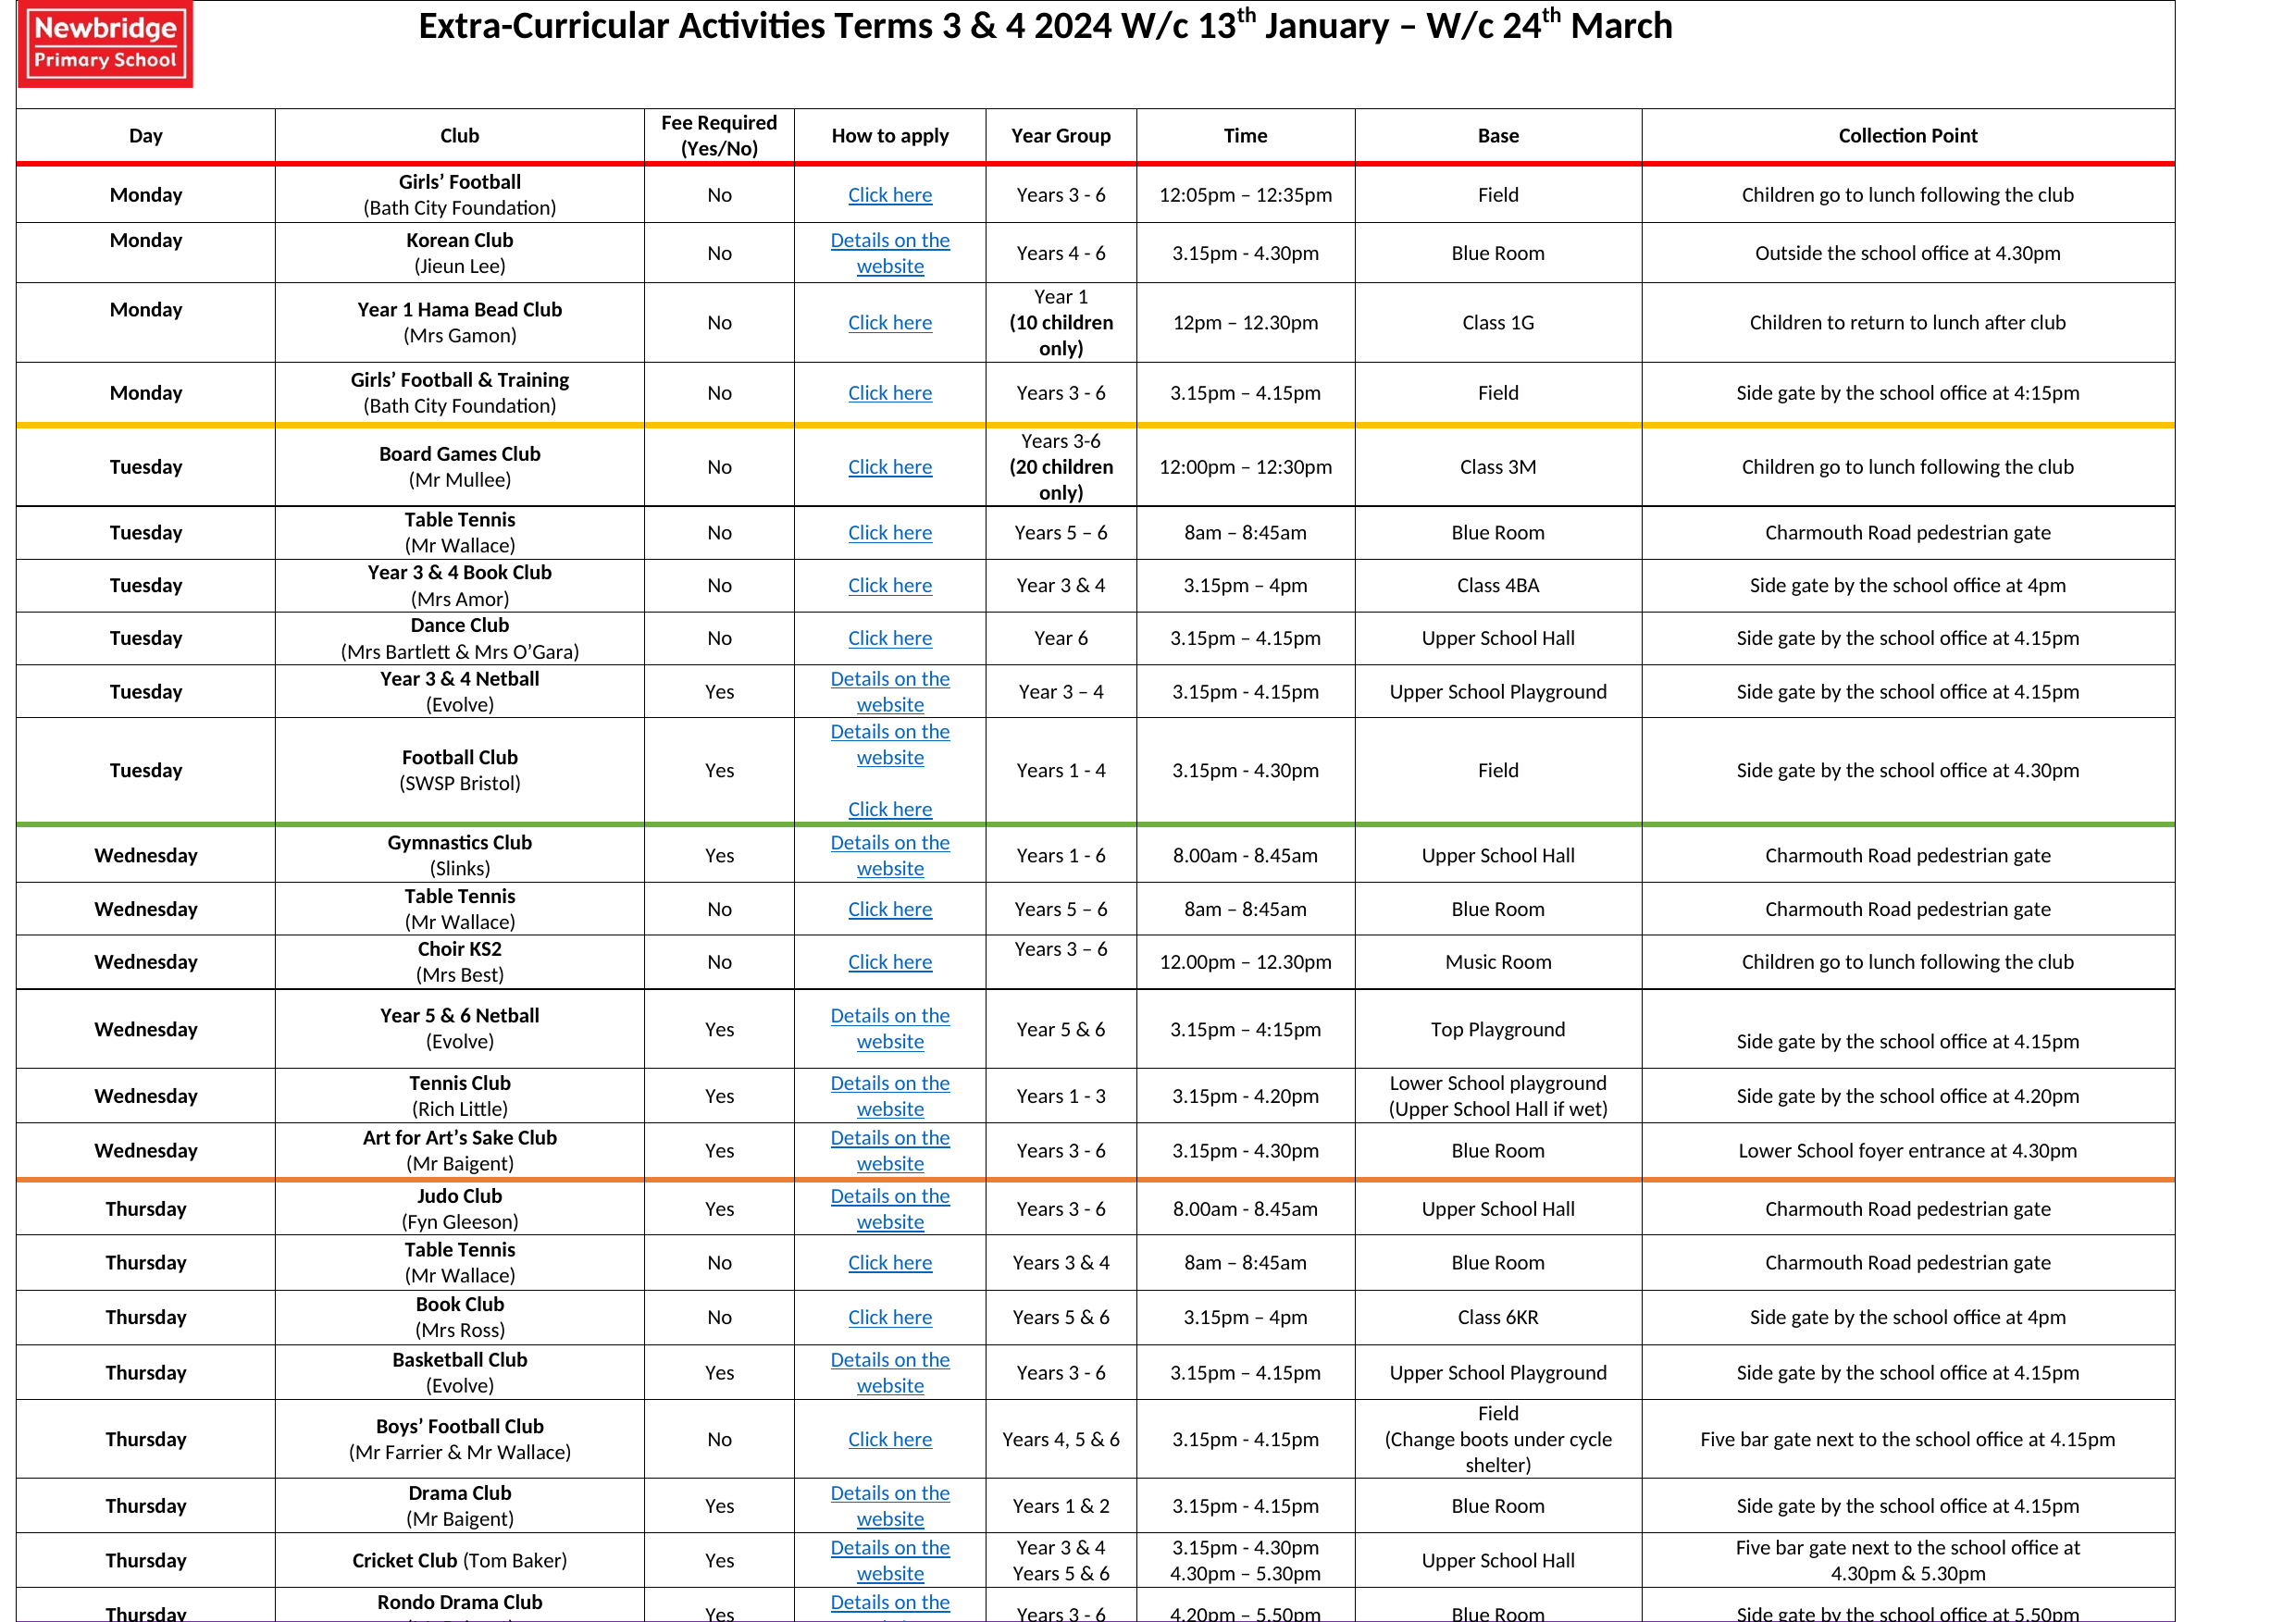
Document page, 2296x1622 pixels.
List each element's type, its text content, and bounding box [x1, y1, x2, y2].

table_cell Click here [795, 883, 986, 935]
table_cell Years 3 - 6 [987, 1182, 1136, 1234]
table_cell Blue Room [1356, 1479, 1642, 1532]
table_cell No [645, 428, 794, 505]
table_cell Years 3 – 6 [987, 935, 1136, 987]
table_cell 8am – 8:45am [1137, 1235, 1355, 1289]
table_cell Years 1 - 3 [987, 1069, 1136, 1122]
table_cell 3.15pm – 4.15pm [1137, 1345, 1355, 1399]
table_cell Year Group [987, 109, 1136, 161]
table_cell Details on the website [795, 990, 986, 1068]
table_cell Boys’ Football Club (Mr Farrier & Mr Wallace) [276, 1400, 644, 1478]
table_cell 12pm – 12.30pm [1137, 283, 1355, 362]
table_cell 3.15pm – 4.15pm [1137, 363, 1355, 422]
table_cell Details on the website [795, 665, 986, 717]
table_cell Blue Room [1356, 1588, 1642, 1621]
table_cell Tuesday [17, 718, 275, 822]
table_cell Year 3 & 4 Book Club (Mrs Amor) [276, 560, 644, 612]
table_cell Basketball Club (Evolve) [276, 1345, 644, 1399]
table_header Extra-Curricular Activities Terms 3 & 4 2024 W/c 13th January – W/c 24th March [17, 1, 2175, 108]
table_cell Football Club (SWSP Bristol) [276, 718, 644, 822]
table_cell Table Tennis (Mr Wallace) [276, 883, 644, 935]
table_cell Click here [795, 935, 986, 987]
table_cell Years 1 - 6 [987, 827, 1136, 882]
table_cell Book Club (Mrs Ross) [276, 1291, 644, 1344]
table_cell 3.15pm – 4pm [1137, 560, 1355, 612]
table_cell Years 4 - 6 [987, 223, 1136, 282]
table_cell Children to return to lunch after club [1643, 283, 2175, 362]
table_cell 12.00pm – 12.30pm [1137, 935, 1355, 987]
table_cell Blue Room [1356, 507, 1642, 558]
table_cell Side gate by the school office at 5.50pm [1643, 1588, 2175, 1621]
table_cell Details on the website [795, 1533, 986, 1587]
table_cell Outside the school office at 4.30pm [1643, 223, 2175, 282]
table_cell 8am – 8:45am [1137, 507, 1355, 558]
table_cell Charmouth Road pedestrian gate [1643, 507, 2175, 558]
table_cell Blue Room [1356, 223, 1642, 282]
table_cell Side gate by the school office at 4:15pm [1643, 363, 2175, 422]
table_cell Side gate by the school office at 4pm [1643, 1291, 2175, 1344]
table_cell Charmouth Road pedestrian gate [1643, 1235, 2175, 1289]
table_cell Side gate by the school office at 4.15pm [1643, 1345, 2175, 1399]
table_cell Wednesday [17, 1069, 275, 1122]
table_cell No [645, 363, 794, 422]
table_cell Monday [17, 363, 275, 422]
table_cell Yes [645, 665, 794, 717]
table_cell Year 6 [987, 613, 1136, 664]
table_cell Click here [795, 1235, 986, 1289]
table_cell Rondo Drama Club (Mr Baigent) [276, 1588, 644, 1621]
table_cell Wednesday [17, 990, 275, 1068]
table_cell Girls’ Football & Training (Bath City Foundation) [276, 363, 644, 422]
table_cell Thursday [17, 1345, 275, 1399]
table_cell No [645, 167, 794, 222]
table_cell 8.00am - 8.45am [1137, 1182, 1355, 1234]
table_cell Year 3 & 4 Netball (Evolve) [276, 665, 644, 717]
table_cell Drama Club (Mr Baigent) [276, 1479, 644, 1532]
table_cell Thursday [17, 1291, 275, 1344]
table_cell Field (Change boots under cycle shelter) [1356, 1400, 1642, 1478]
table_cell Side gate by the school office at 4.15pm [1643, 1479, 2175, 1532]
table_cell Yes [645, 1123, 794, 1177]
table_cell Click here [795, 167, 986, 222]
table_cell Thursday [17, 1235, 275, 1289]
table_cell Dance Club (Mrs Bartlett & Mrs O’Gara) [276, 613, 644, 664]
table_cell Children go to lunch following the club [1643, 935, 2175, 987]
table_cell Yes [645, 1479, 794, 1532]
table_cell Children go to lunch following the club [1643, 167, 2175, 222]
table_cell Table Tennis (Mr Wallace) [276, 507, 644, 558]
table_cell Side gate by the school office at 4.15pm [1643, 665, 2175, 717]
table_cell Blue Room [1356, 1123, 1642, 1177]
table_cell 3.15pm - 4.15pm [1137, 1400, 1355, 1478]
table_cell Lower School playground (Upper School Hall if wet) [1356, 1069, 1642, 1122]
table_cell Year 3 & 4 [987, 560, 1136, 612]
table_cell How to apply [795, 109, 986, 161]
table_cell Click here [795, 1400, 986, 1478]
table_cell Monday [17, 223, 275, 282]
table_cell Time [1137, 109, 1355, 161]
table_cell Five bar gate next to the school office at 4.30pm & 5.30pm [1643, 1533, 2175, 1587]
table_cell Years 3 & 4 [987, 1235, 1136, 1289]
table_cell 3.15pm - 4.15pm [1137, 1479, 1355, 1532]
table_cell Years 3 - 6 [987, 1123, 1136, 1177]
table_cell Wednesday [17, 827, 275, 882]
table_cell 8.00am - 8.45am [1137, 827, 1355, 882]
table_cell Details on the website [795, 827, 986, 882]
table_cell 12:00pm – 12:30pm [1137, 428, 1355, 505]
picture [16, 0, 193, 87]
table_cell Tuesday [17, 507, 275, 558]
table_cell No [645, 613, 794, 664]
table_cell Day [17, 109, 275, 161]
table_cell Upper School Hall [1356, 1533, 1642, 1587]
table_cell Thursday [17, 1479, 275, 1532]
table_cell Click here [795, 363, 986, 422]
table_cell Side gate by the school office at 4.20pm [1643, 1069, 2175, 1122]
table_cell Tuesday [17, 613, 275, 664]
table_cell Class 3M [1356, 428, 1642, 505]
table_cell Collection Point [1643, 109, 2175, 161]
table_cell Blue Room [1356, 883, 1642, 935]
table_cell Charmouth Road pedestrian gate [1643, 827, 2175, 882]
table_cell Click here [795, 613, 986, 664]
table_cell 3.15pm - 4.30pm [1137, 1123, 1355, 1177]
table_cell Side gate by the school office at 4.15pm [1643, 613, 2175, 664]
table_cell Judo Club (Fyn Gleeson) [276, 1182, 644, 1234]
table_cell Five bar gate next to the school office at 4.15pm [1643, 1400, 2175, 1478]
table_cell Girls’ Football (Bath City Foundation) [276, 167, 644, 222]
table_cell Thursday [17, 1182, 275, 1234]
table_cell Years 3 - 6 [987, 1345, 1136, 1399]
table_cell Children go to lunch following the club [1643, 428, 2175, 505]
table_cell Years 1 - 4 [987, 718, 1136, 822]
table_cell Details on the website [795, 1123, 986, 1177]
table_cell Thursday [17, 1588, 275, 1621]
table_cell Side gate by the school office at 4.15pm [1643, 990, 2175, 1068]
table_cell Charmouth Road pedestrian gate [1643, 883, 2175, 935]
table_cell Upper School Hall [1356, 613, 1642, 664]
table_cell Details on the website [795, 1182, 986, 1234]
table_cell Year 3 – 4 [987, 665, 1136, 717]
table_cell Class 4BA [1356, 560, 1642, 612]
table_cell Years 3-6 (20 children only) [987, 428, 1136, 505]
table_cell 3.15pm - 4.15pm [1137, 665, 1355, 717]
table_cell 3.15pm – 4:15pm [1137, 990, 1355, 1068]
table_cell Wednesday [17, 1123, 275, 1177]
table_cell Year 3 & 4 Years 5 & 6 [987, 1533, 1136, 1587]
table_cell Click here [795, 560, 986, 612]
table_cell No [645, 1291, 794, 1344]
table_cell Tuesday [17, 665, 275, 717]
table_cell Field [1356, 363, 1642, 422]
table_cell Years 5 – 6 [987, 883, 1136, 935]
table_cell No [645, 883, 794, 935]
table_cell Korean Club (Jieun Lee) [276, 223, 644, 282]
table_cell Yes [645, 1069, 794, 1122]
table_cell No [645, 560, 794, 612]
table_cell Choir KS2 (Mrs Best) [276, 935, 644, 987]
table_cell Class 1G [1356, 283, 1642, 362]
table_cell Details on the website [795, 1588, 986, 1621]
table_cell Monday [17, 283, 275, 362]
table_cell 3.15pm - 4.30pm [1137, 718, 1355, 822]
table_cell 3.15pm – 4.15pm [1137, 613, 1355, 664]
table_cell Cricket Club (Tom Baker) [276, 1533, 644, 1587]
table_cell No [645, 283, 794, 362]
table_cell Yes [645, 990, 794, 1068]
table_cell No [645, 1400, 794, 1478]
table_cell Field [1356, 718, 1642, 822]
table_cell No [645, 935, 794, 987]
table_cell Year 5 & 6 [987, 990, 1136, 1068]
table_cell Years 3 - 6 [987, 1588, 1136, 1621]
table_cell Years 4, 5 & 6 [987, 1400, 1136, 1478]
table_cell Upper School Playground [1356, 665, 1642, 717]
table_cell 3.15pm - 4.20pm [1137, 1069, 1355, 1122]
table_cell Years 5 – 6 [987, 507, 1136, 558]
table_cell No [645, 223, 794, 282]
table_cell 8am – 8:45am [1137, 883, 1355, 935]
table_cell Year 1 (10 children only) [987, 283, 1136, 362]
table_cell Top Playground [1356, 990, 1642, 1068]
table_cell Fee Required (Yes/No) [645, 109, 794, 161]
table_cell Field [1356, 167, 1642, 222]
table_cell Years 5 & 6 [987, 1291, 1136, 1344]
table_cell No [645, 1235, 794, 1289]
table_cell Year 1 Hama Bead Club (Mrs Gamon) [276, 283, 644, 362]
table_cell Wednesday [17, 883, 275, 935]
table_cell Club [276, 109, 644, 161]
table_cell Click here [795, 507, 986, 558]
table_cell Year 5 & 6 Netball (Evolve) [276, 990, 644, 1068]
table_cell 12:05pm – 12:35pm [1137, 167, 1355, 222]
table_cell Upper School Hall [1356, 1182, 1642, 1234]
table_cell Tennis Club (Rich Little) [276, 1069, 644, 1122]
table_cell 3.15pm - 4.30pm 4.30pm – 5.30pm [1137, 1533, 1355, 1587]
table_cell Gymnastics Club (Slinks) [276, 827, 644, 882]
table_cell 3.15pm - 4.30pm [1137, 223, 1355, 282]
table_cell Monday [17, 167, 275, 222]
table_cell Tuesday [17, 560, 275, 612]
table_cell Yes [645, 827, 794, 882]
table_cell Blue Room [1356, 1235, 1642, 1289]
table_cell Click here [795, 283, 986, 362]
table_cell Side gate by the school office at 4.30pm [1643, 718, 2175, 822]
table_cell Years 3 - 6 [987, 167, 1136, 222]
table_cell Details on the website Click here [795, 718, 986, 822]
table_cell Yes [645, 718, 794, 822]
table_cell Yes [645, 1533, 794, 1587]
table_cell Lower School foyer entrance at 4.30pm [1643, 1123, 2175, 1177]
table_cell Click here [795, 428, 986, 505]
table_cell Art for Art’s Sake Club (Mr Baigent) [276, 1123, 644, 1177]
table_cell Details on the website [795, 1479, 986, 1532]
table_cell Class 6KR [1356, 1291, 1642, 1344]
table_cell Music Room [1356, 935, 1642, 987]
table_cell Yes [645, 1182, 794, 1234]
table_cell Yes [645, 1345, 794, 1399]
table_cell Details on the website [795, 223, 986, 282]
table_cell Tuesday [17, 428, 275, 505]
table_cell Details on the website [795, 1069, 986, 1122]
table_cell 4.20pm – 5.50pm [1137, 1588, 1355, 1621]
table_cell Charmouth Road pedestrian gate [1643, 1182, 2175, 1234]
table_cell Upper School Playground [1356, 1345, 1642, 1399]
table_cell Details on the website [795, 1345, 986, 1399]
table_cell Thursday [17, 1400, 275, 1478]
table_cell Yes [645, 1588, 794, 1621]
table_cell Thursday [17, 1533, 275, 1587]
table_cell Years 1 & 2 [987, 1479, 1136, 1532]
table_cell Side gate by the school office at 4pm [1643, 560, 2175, 612]
table_cell Table Tennis (Mr Wallace) [276, 1235, 644, 1289]
table_cell Board Games Club (Mr Mullee) [276, 428, 644, 505]
table_cell Base [1356, 109, 1642, 161]
table_cell Click here [795, 1291, 986, 1344]
table_cell No [645, 507, 794, 558]
table_cell Years 3 - 6 [987, 363, 1136, 422]
table_cell Upper School Hall [1356, 827, 1642, 882]
table_cell 3.15pm – 4pm [1137, 1291, 1355, 1344]
table_cell Wednesday [17, 935, 275, 987]
